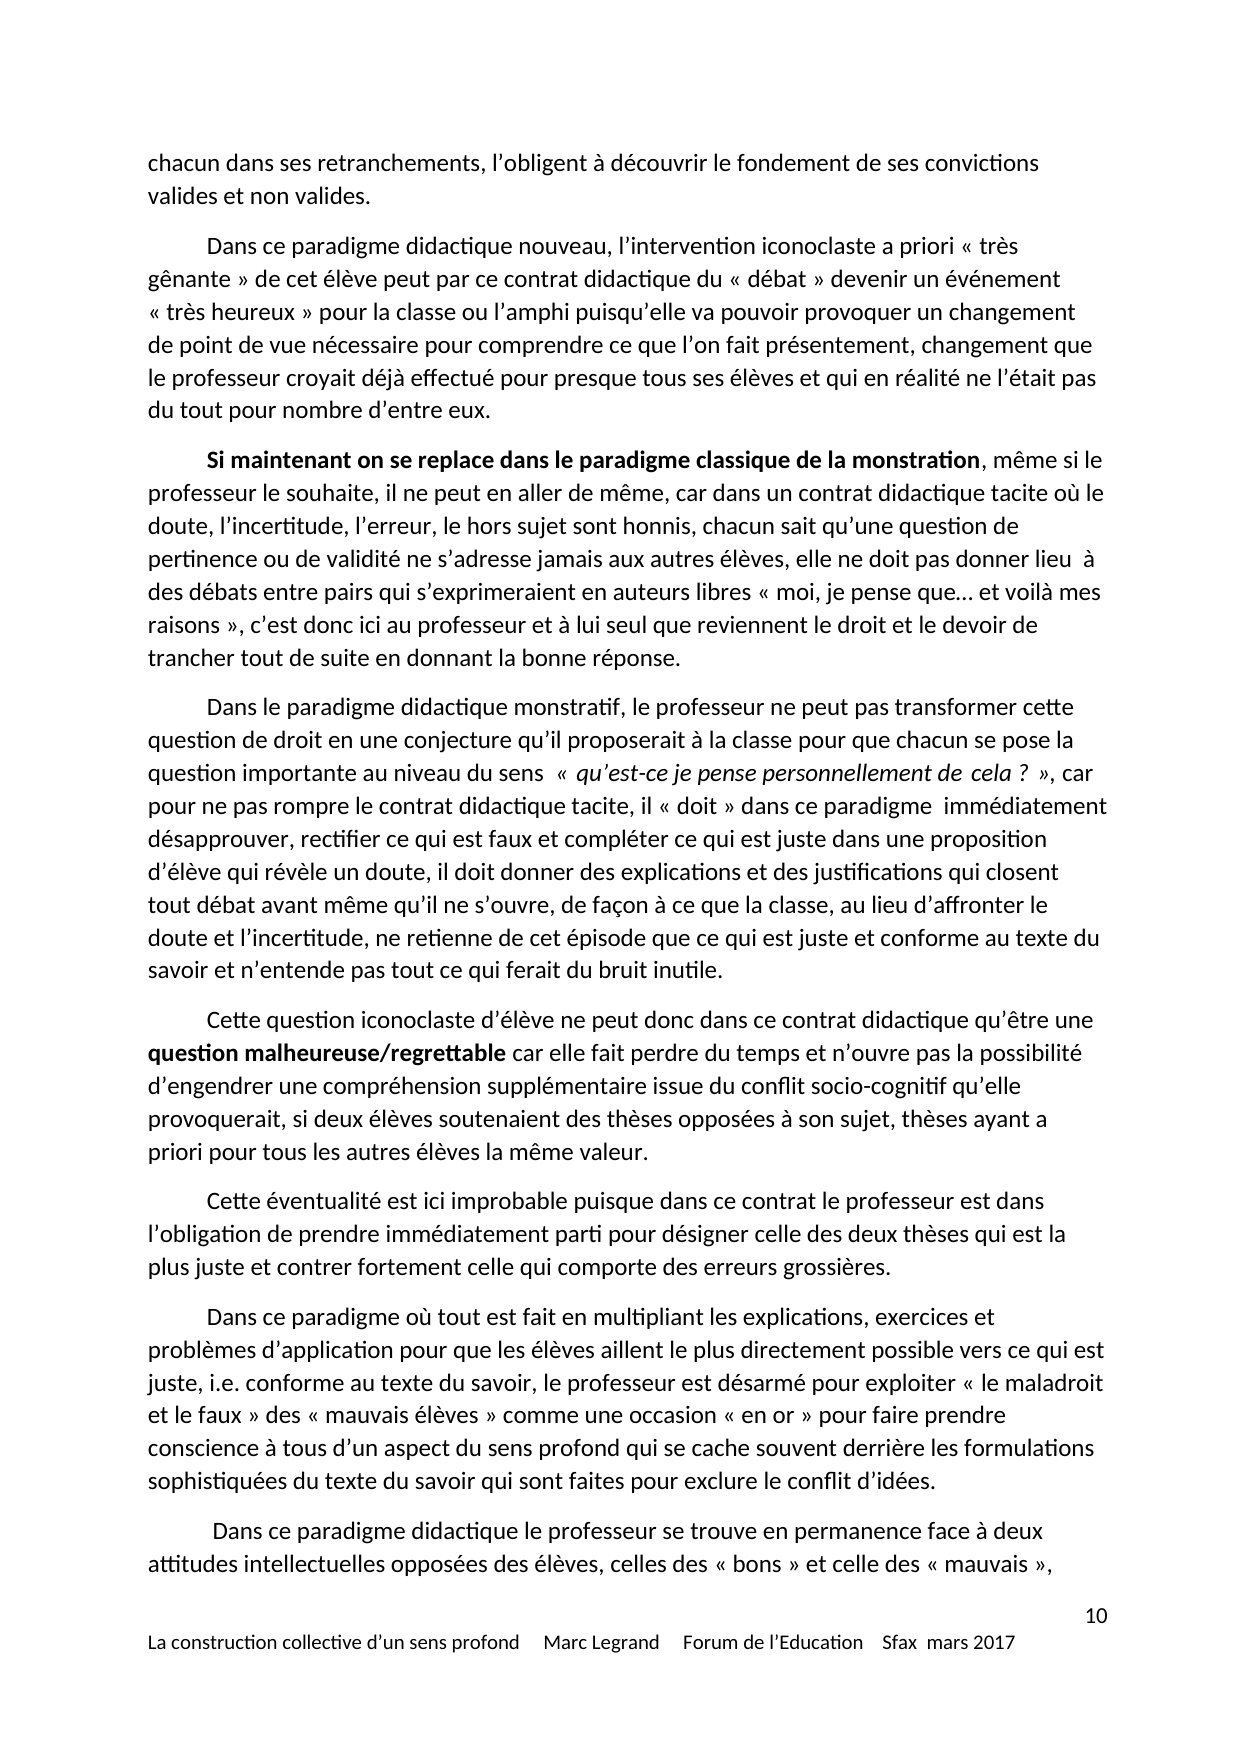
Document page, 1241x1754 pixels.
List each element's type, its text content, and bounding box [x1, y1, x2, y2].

text Cette éventualité est ici improbable puisque dans ce contrat le professeur est dans l’obligation de prendre immédiatement parti pour désigner celle des deux thèses qui est la plus juste et contrer fortement celle qui comporte des erreurs grossières. [148, 1186, 1107, 1282]
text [148, 1515, 1107, 1578]
text Dans ce paradigme didactique nouveau, l’intervention iconoclaste a priori « très gênante » de cet élève peut par ce contrat didactique du « débat » devenir un événement « très heureux » pour la classe ou l’amphi puisqu’elle va pouvoir provoquer un changement de point de vue nécessaire pour comprendre ce que l’on fait présentement, changement que le professeur croyait déjà effectué pour presque tous ses élèves et qui en réalité ne l’était pas du tout pour nombre d’entre eux. [148, 230, 1107, 425]
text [148, 148, 1107, 211]
text Dans ce paradigme où tout est fait en multipliant les explications, exercices et problèmes d’application pour que les élèves aillent le plus directement possible vers ce qui est juste, i.e. conforme au texte du savoir, le professeur est désarmé pour exploiter « le maladroit et le faux » des « mauvais élèves » comme une occasion « en or » pour faire prendre conscience à tous d’un aspect du sens profond qui se cache souvent derrière les formulations sophistiquées du texte du savoir qui sont faites pour exclure le conflit d’idées. [148, 1301, 1107, 1496]
text Dans le paradigme didactique monstratif, le professeur ne peut pas transformer cette question de droit en une conjecture qu’il proposerait à la classe pour que chacun se pose la question importante au niveau du sens « qu’est-ce je pense personnellement de cela ? », car pour ne pas rompre le contrat didactique tacite, il « doit » dans ce paradigme immédiatement désapprouver, rectifier ce qui est faux et compléter ce qui est juste dans une proposition d’élève qui révèle un doute, il doit donner des explications et des justifications qui closent tout débat avant même qu’il ne s’ouvre, de façon à ce que la classe, au lieu d’affronter le doute et l’incertitude, ne retienne de cet épisode que ce qui est juste et conforme au texte du savoir et n’entende pas tout ce qui ferait du bruit inutile. [148, 691, 1107, 985]
text Si maintenant on se replace dans le paradigme classique de la monstration, même si le professeur le souhaite, il ne peut en aller de même, car dans un contrat didactique tacite où le doute, l’incertitude, l’erreur, le hors sujet sont honnis, chacun sait qu’une question de pertinence ou de validité ne s’adresse jamais aux autres élèves, elle ne doit pas donner lieu à des débats entre pairs qui s’exprimeraient en auteurs libres « moi, je pense que… et voilà mes raisons », c’est donc ici au professeur et à lui seul que reviennent le droit et le devoir de trancher tout de suite en donnant la bonne réponse. [148, 444, 1107, 672]
text Cette question iconoclaste d’élève ne peut donc dans ce contrat didactique qu’être une question malheureuse/regrettable car elle fait perdre du temps et n’ouvre pas la possibilité d’engendrer une compréhension supplémentaire issue du conflit socio-cognitif qu’elle provoquerait, si deux élèves soutenaient des thèses opposées à son sujet, thèses ayant a priori pour tous les autres élèves la même valeur. [148, 1004, 1107, 1166]
